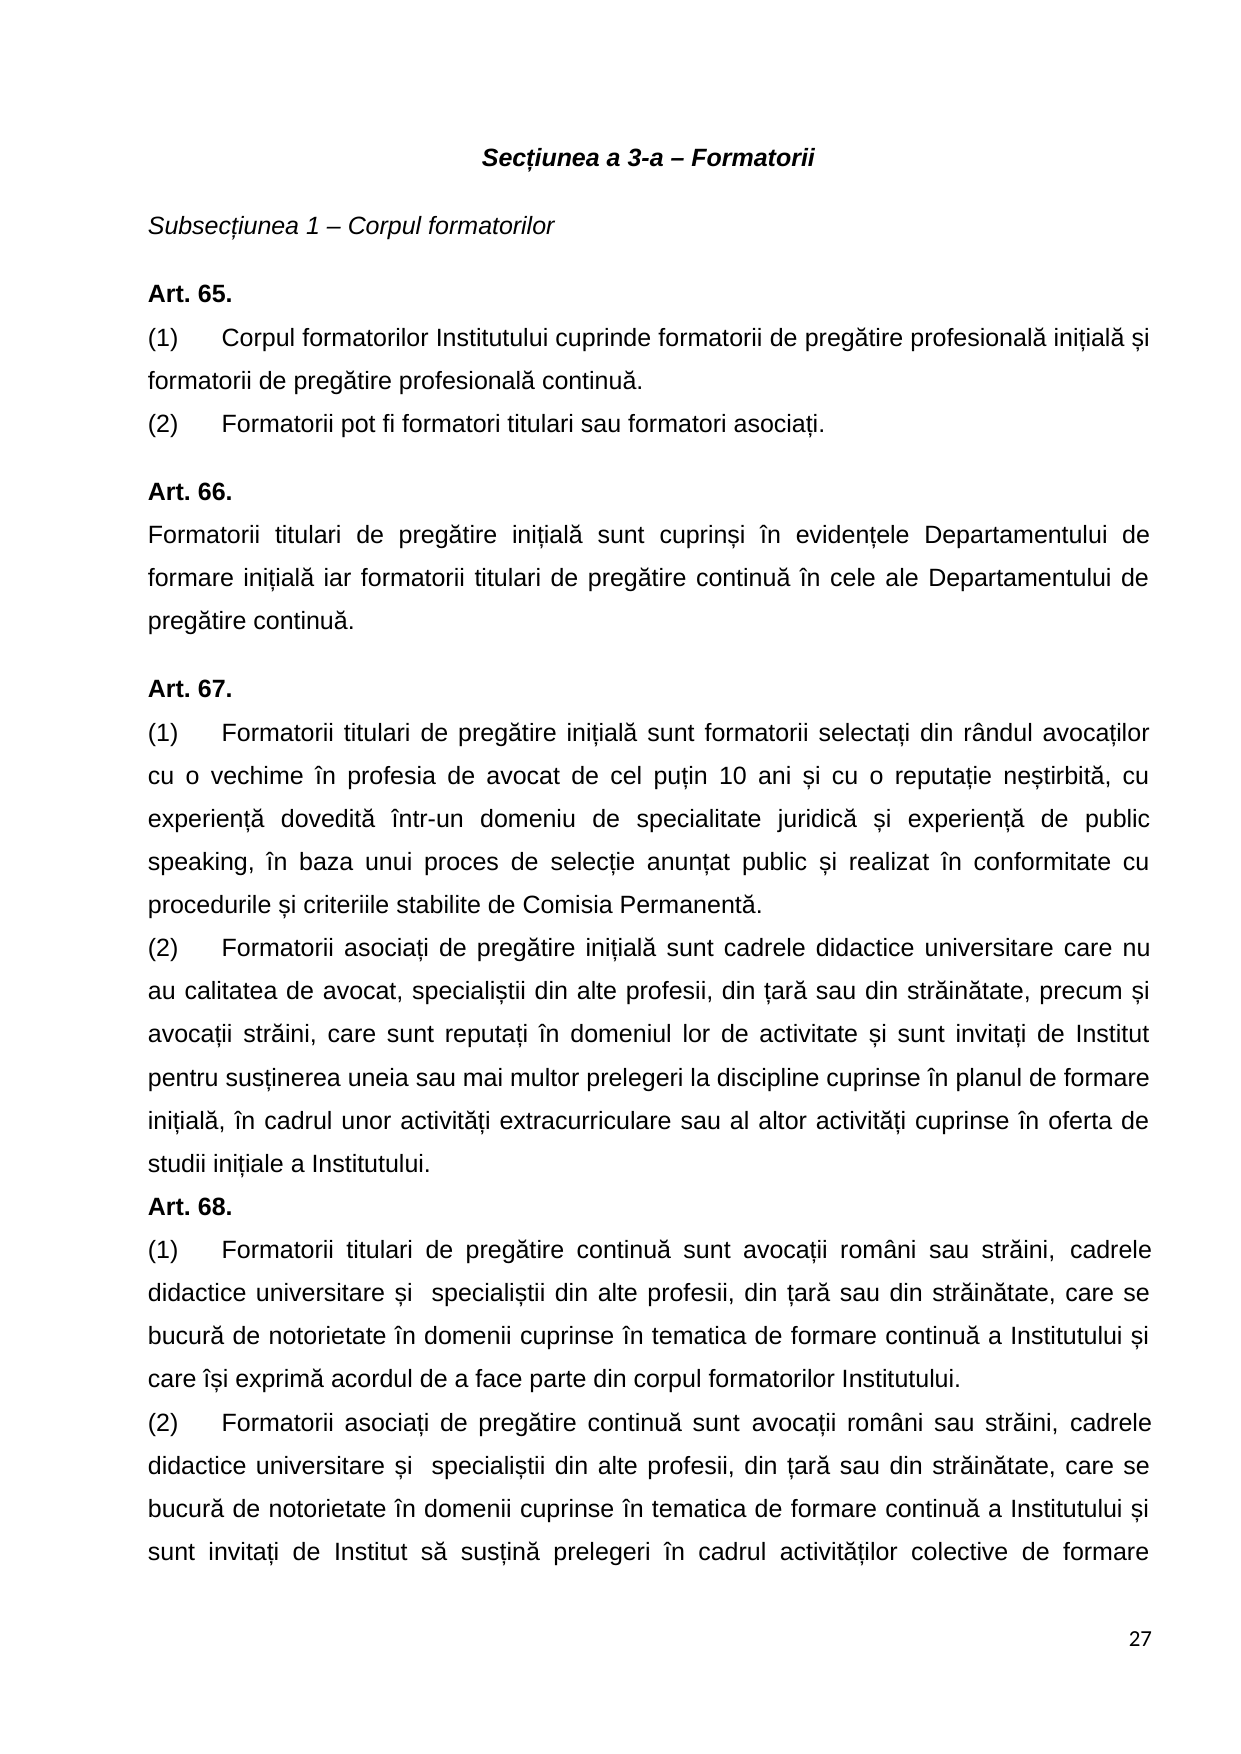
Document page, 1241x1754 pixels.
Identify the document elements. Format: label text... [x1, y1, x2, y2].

list Formatorii titulari de pregătire inițială sunt formatorii selectați din rândul avocaților cu o vechime în profesia de avocat de cel puțin 10 ani și cu o reputație neștirbită, cu experiență dovedită într-un domeniu de specialitate juridică și experiență de public speaking, în baza unui proces de selecție anunțat public și realizat în conformitate cu procedurile și criteriile stabilite de Comisia Permanentă. [148, 717, 1152, 919]
list Formatorii titulari de pregătire continuă sunt avocații români sau străini, cadrele didactice universitare și specialiștii din alte profesii, din țară sau din străinătate, care se bucură de notorietate în domenii cuprinse în tematica de formare continuă a Institutului și care își exprimă acordul de a face parte din corpul formatorilor Institutului. [148, 1235, 1152, 1393]
list Formatorii pot fi formatori titulari sau formatori asociați. [148, 409, 1152, 437]
subtitle Secțiunea a 3-a – Formatorii [148, 143, 1152, 172]
list Corpul formatorilor Institutului cuprinde formatorii de pregătire profesională inițială și formatorii de pregătire profesională continuă. [148, 322, 1152, 394]
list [148, 1407, 1152, 1566]
subtitle Subsecțiunea 1 – Corpul formatorilor [148, 211, 1152, 240]
list Formatorii titulari de pregătire inițială sunt cuprinși în evidențele Departamentului de formare inițială iar formatorii titulari de pregătire continuă în cele ale Departamentului de pregătire continuă. [148, 520, 1152, 635]
list Formatorii asociați de pregătire inițială sunt cadrele didactice universitare care nu au calitatea de avocat, specialiștii din alte profesii, din țară sau din străinătate, precum și avocații străini, care sunt reputați în domeniul lor de activitate și sunt invitați de Institut pentru susținerea uneia sau mai multor prelegeri la discipline cuprinse în planul de formare inițială, în cadrul unor activități extracurriculare sau al altor activități cuprinse în oferta de studii inițiale a Institutului. [148, 933, 1152, 1177]
